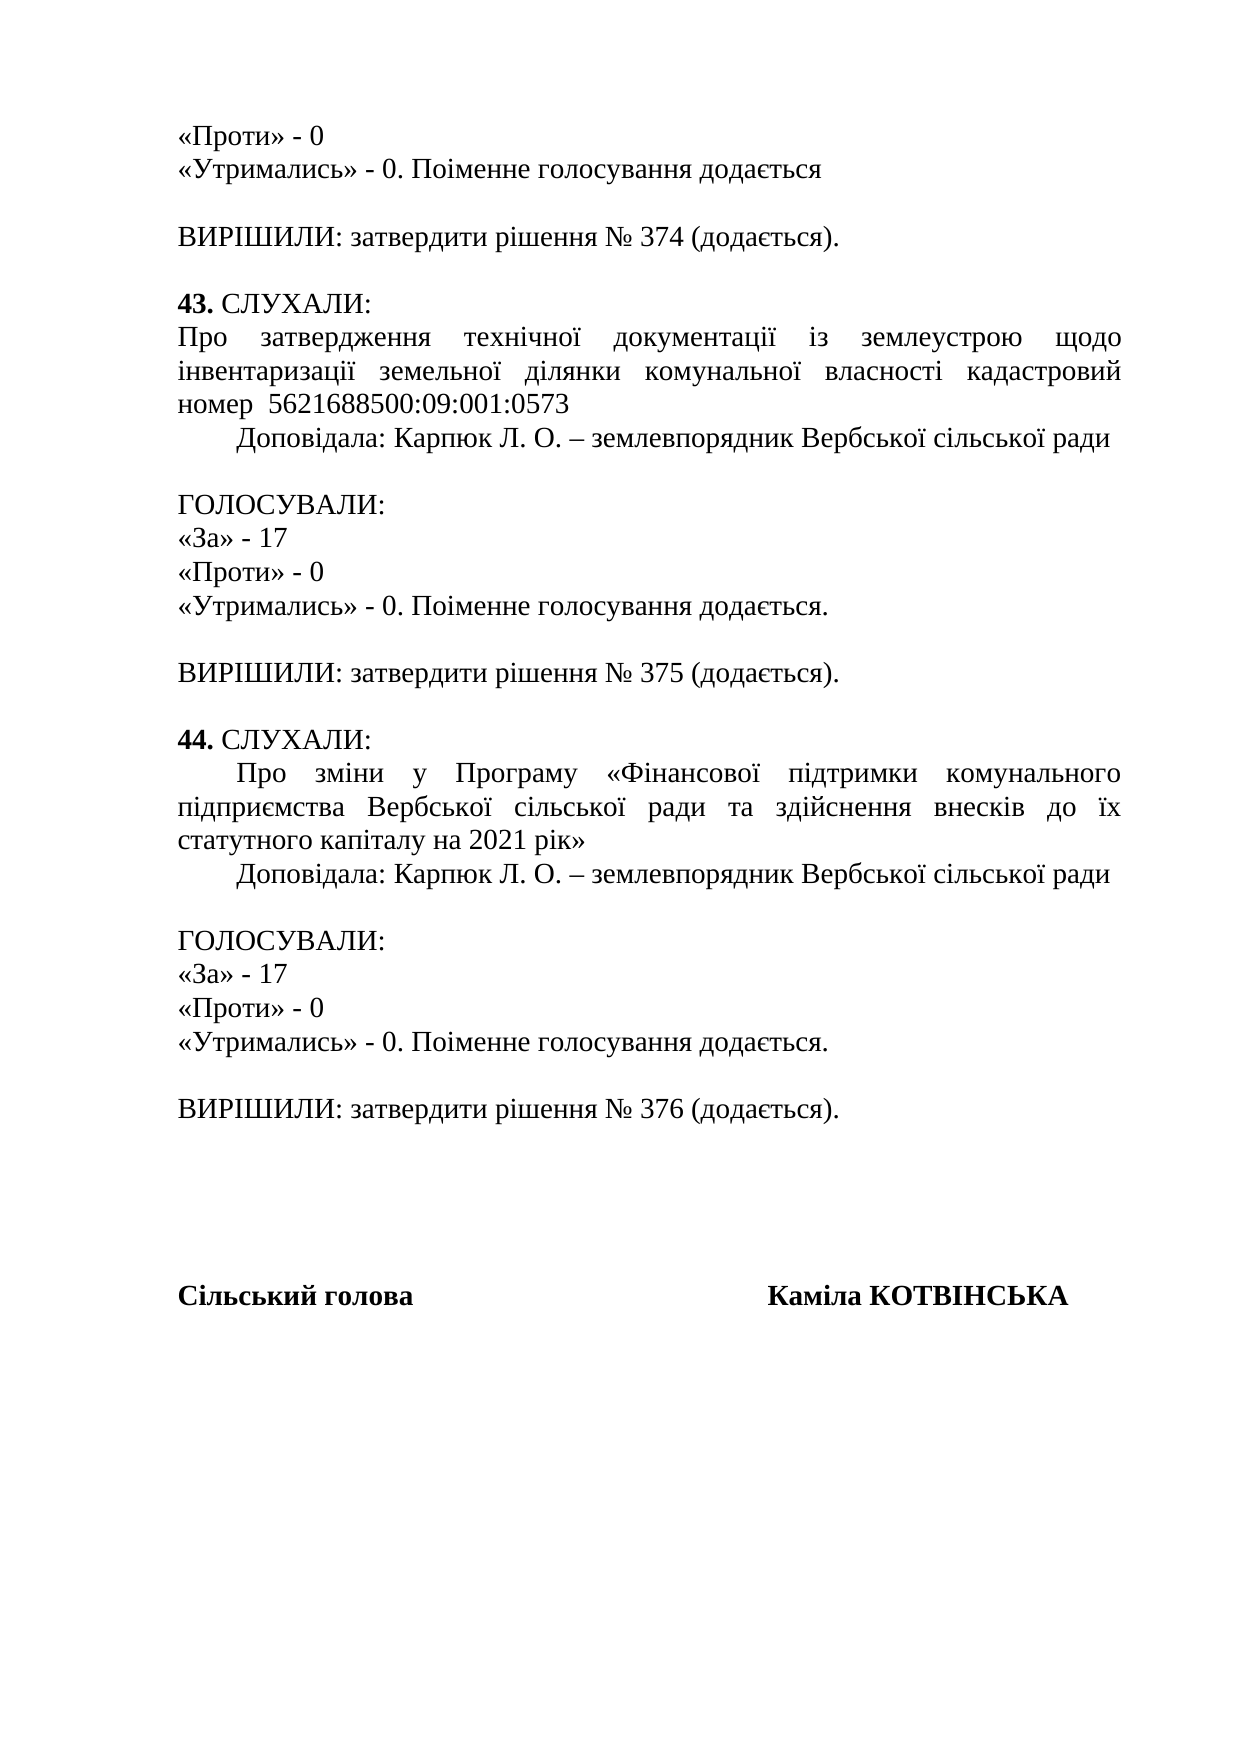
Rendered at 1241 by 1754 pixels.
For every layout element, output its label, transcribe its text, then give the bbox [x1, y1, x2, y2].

list Доповідала: Карпюк Л. О. – землевпорядник Вербської сільської ради [177, 856, 1122, 889]
text ВИРІШИЛИ: затвердити рішення № 374 (додається). [177, 219, 1122, 252]
text «Проти» - 0 [177, 118, 1122, 152]
text Про затвердження технічної документації із землеустрою щодо інвентаризації земельної ділянки комунальної власності кадастровий номер 5621688500:09:001:0573 [177, 319, 1122, 420]
text Сільський голова Каміла КОТВІНСЬКА [177, 1278, 1122, 1311]
text 44. СЛУХАЛИ: [177, 722, 1122, 755]
list Про зміни у Програму «Фінансової підтримки комунального підприємства Вербської сільської ради та здійснення внесків до їх статутного капіталу на 2021 рік» [177, 755, 1122, 856]
text ВИРІШИЛИ: затвердити рішення № 375 (додається). [177, 655, 1122, 688]
text 43. СЛУХАЛИ: [177, 286, 1122, 319]
text ГОЛОСУВАЛИ: [177, 487, 1122, 521]
list Доповідала: Карпюк Л. О. – землевпорядник Вербської сільської ради [177, 420, 1122, 453]
text ВИРІШИЛИ: затвердити рішення № 376 (додається). [177, 1091, 1122, 1124]
text «За» - 17 [177, 521, 1122, 554]
text «Проти» - 0 [177, 554, 1122, 588]
text ГОЛОСУВАЛИ: [177, 923, 1122, 957]
text «Проти» - 0 [177, 990, 1122, 1024]
text «Утримались» - 0. Поіменне голосування додається [177, 152, 1122, 185]
text «Утримались» - 0. Поіменне голосування додається. [177, 588, 1122, 621]
text «Утримались» - 0. Поіменне голосування додається. [177, 1024, 1122, 1057]
text «За» - 17 [177, 957, 1122, 990]
